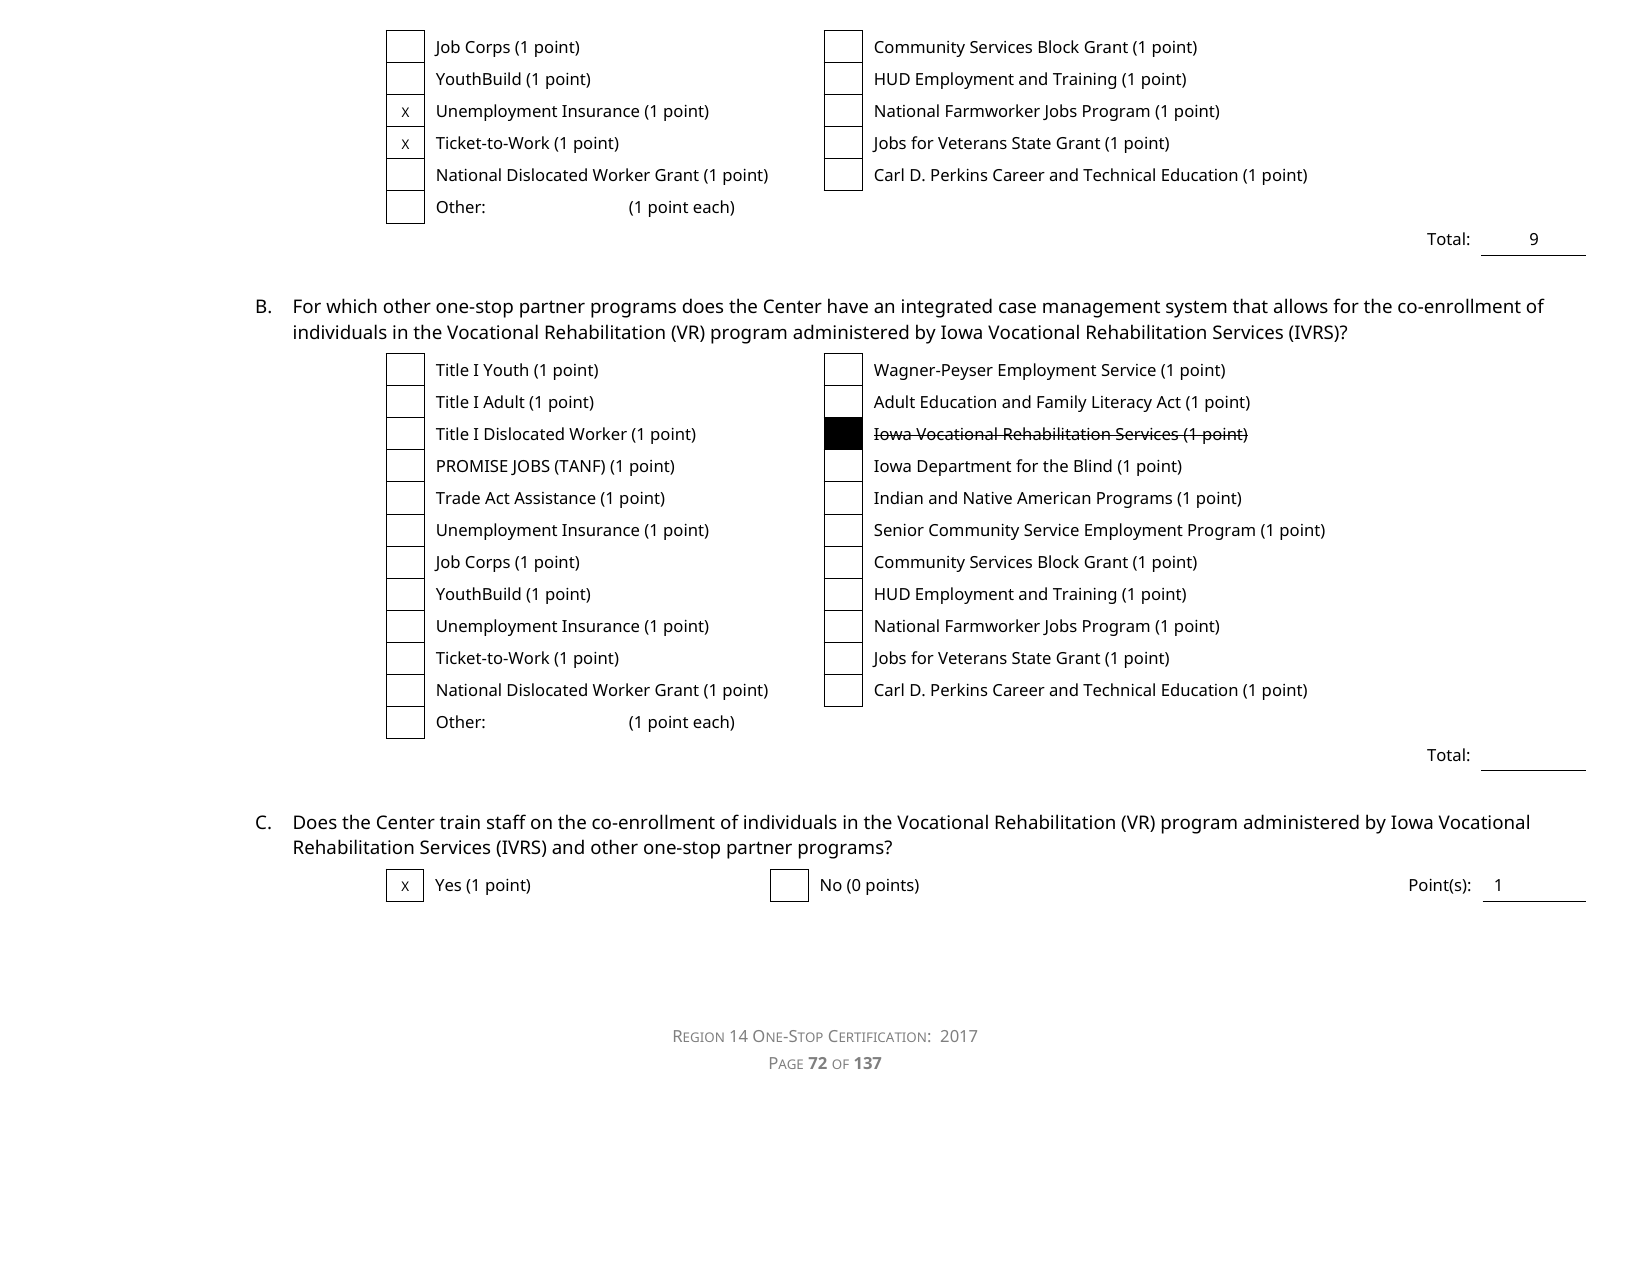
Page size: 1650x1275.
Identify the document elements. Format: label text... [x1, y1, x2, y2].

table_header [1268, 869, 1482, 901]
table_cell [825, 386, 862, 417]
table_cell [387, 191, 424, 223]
subtitle Does the Center train staff on the co-enrollment of individuals in the Vocational Rehabilitation (VR) program administered by Iowa Vocational Rehabilitation Services (IVRS) and other one-stop partner programs? [255, 809, 1620, 860]
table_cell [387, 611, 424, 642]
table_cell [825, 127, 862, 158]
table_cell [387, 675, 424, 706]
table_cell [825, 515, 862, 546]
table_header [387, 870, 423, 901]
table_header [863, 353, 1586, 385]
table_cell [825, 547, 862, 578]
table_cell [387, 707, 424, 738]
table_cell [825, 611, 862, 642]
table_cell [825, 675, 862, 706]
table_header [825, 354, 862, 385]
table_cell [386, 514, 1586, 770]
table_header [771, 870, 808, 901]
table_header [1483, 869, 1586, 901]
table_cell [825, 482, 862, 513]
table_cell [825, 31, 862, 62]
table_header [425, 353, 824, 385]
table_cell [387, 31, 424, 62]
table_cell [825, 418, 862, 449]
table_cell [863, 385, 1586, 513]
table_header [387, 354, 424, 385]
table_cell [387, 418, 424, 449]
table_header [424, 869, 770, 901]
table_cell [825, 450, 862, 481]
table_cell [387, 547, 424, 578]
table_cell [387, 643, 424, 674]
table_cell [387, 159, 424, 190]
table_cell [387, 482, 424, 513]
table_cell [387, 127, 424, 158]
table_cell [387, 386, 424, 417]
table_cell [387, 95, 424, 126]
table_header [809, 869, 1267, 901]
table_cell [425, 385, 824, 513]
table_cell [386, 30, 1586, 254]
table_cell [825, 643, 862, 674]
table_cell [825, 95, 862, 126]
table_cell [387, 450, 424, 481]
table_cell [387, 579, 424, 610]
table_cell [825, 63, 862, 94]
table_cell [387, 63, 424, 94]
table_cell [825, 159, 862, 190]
subtitle For which other one-stop partner programs does the Center have an integrated case management system that allows for the co-enrollment of individuals in the Vocational Rehabilitation (VR) program administered by Iowa Vocational Rehabilitation Services (IVRS)? [255, 294, 1620, 345]
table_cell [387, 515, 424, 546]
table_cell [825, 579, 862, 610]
